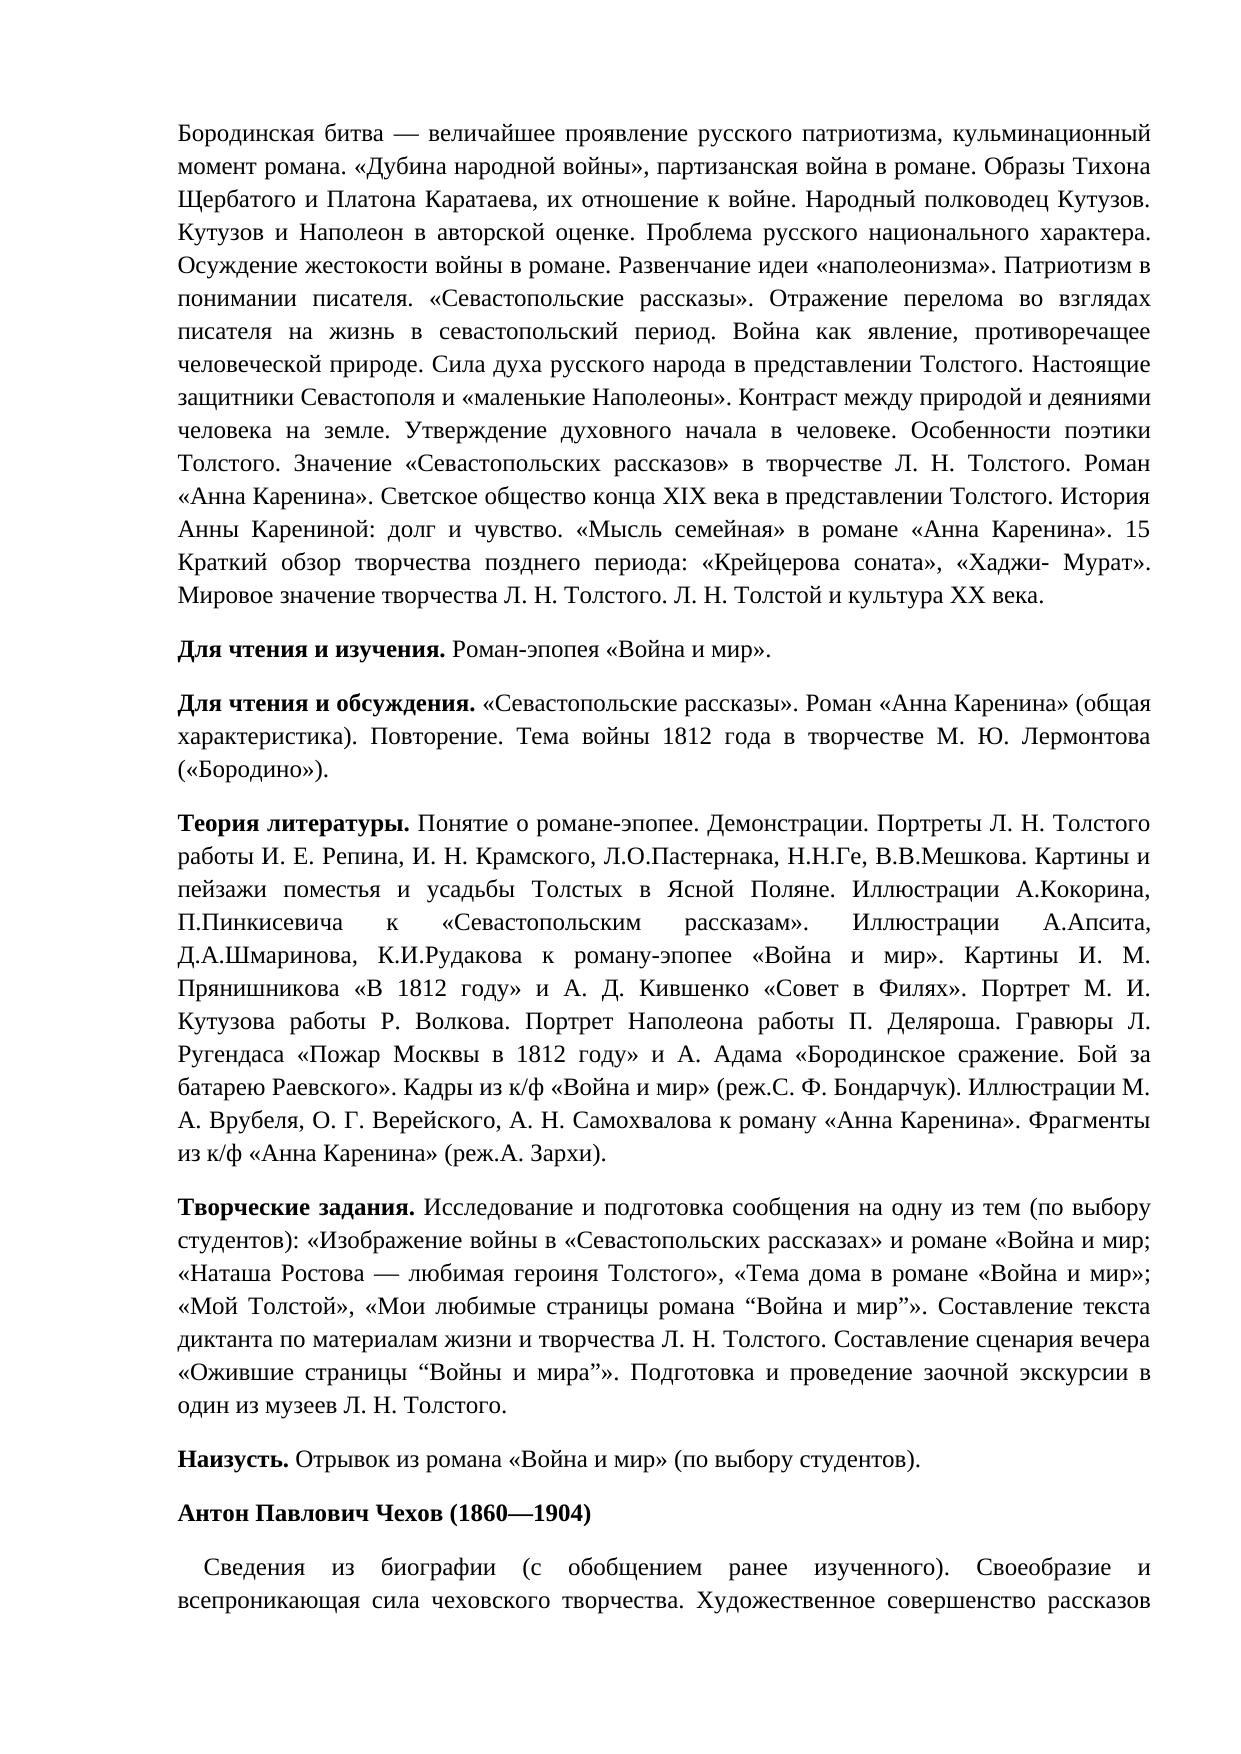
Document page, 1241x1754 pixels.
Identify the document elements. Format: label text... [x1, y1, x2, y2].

text Творческие задания. Исследование и подготовка сообщения на одну из тем (по выбору студентов): «Изображение войны в «Севастопольских рассказах» и романе «Война и мир; «Наташа Ростова — любимая героиня Толстого», «Тема дома в романе «Война и мир»; «Мой Толстой», «Мои любимые страницы романа “Война и мир”». Составление текста диктанта по материалам жизни и творчества Л. Н. Толстого. Составление сценария вечера «Ожившие страницы “Войны и мира”». Подготовка и проведение заочной экскурсии в один из музеев Л. Н. Толстого. [177, 1192, 1152, 1419]
text Для чтения и обсуждения. «Севастопольские рассказы». Роман «Анна Каренина» (общая характеристика). Повторение. Тема войны 1812 года в творчестве М. Ю. Лермонтова («Бородино»). [177, 688, 1152, 783]
text Антон Павлович Чехов (1860—1904) [177, 1498, 1152, 1527]
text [177, 118, 1152, 609]
text Наизусть. Отрывок из романа «Война и мир» (по выбору студентов). [177, 1444, 1152, 1473]
text Для чтения и изучения. Роман-эпопея «Война и мир». [177, 634, 1152, 663]
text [177, 1552, 1152, 1613]
text Теория литературы. Понятие о романе-эпопее. Демонстрации. Портреты Л. Н. Толстого работы И. Е. Репина, И. Н. Крамского, Л.О.Пастернака, Н.Н.Ге, В.В.Мешкова. Картины и пейзажи поместья и усадьбы Толстых в Ясной Поляне. Иллюстрации А.Кокорина, П.Пинкисевича к «Севастопольским рассказам». Иллюстрации А.Апсита, Д.А.Шмаринова, К.И.Рудакова к роману-эпопее «Война и мир». Картины И. М. Прянишникова «В 1812 году» и А. Д. Кившенко «Совет в Филях». Портрет М. И. Кутузова работы Р. Волкова. Портрет Наполеона работы П. Деляроша. Гравюры Л. Ругендаса «Пожар Москвы в 1812 году» и А. Адама «Бородинское сражение. Бой за батарею Раевского». Кадры из к/ф «Война и мир» (реж.С. Ф. Бондарчук). Иллюстрации М. А. Врубеля, О. Г. Верейского, А. Н. Самохвалова к роману «Анна Каренина». Фрагменты из к/ф «Анна Каренина» (реж.А. Зархи). [177, 808, 1152, 1167]
